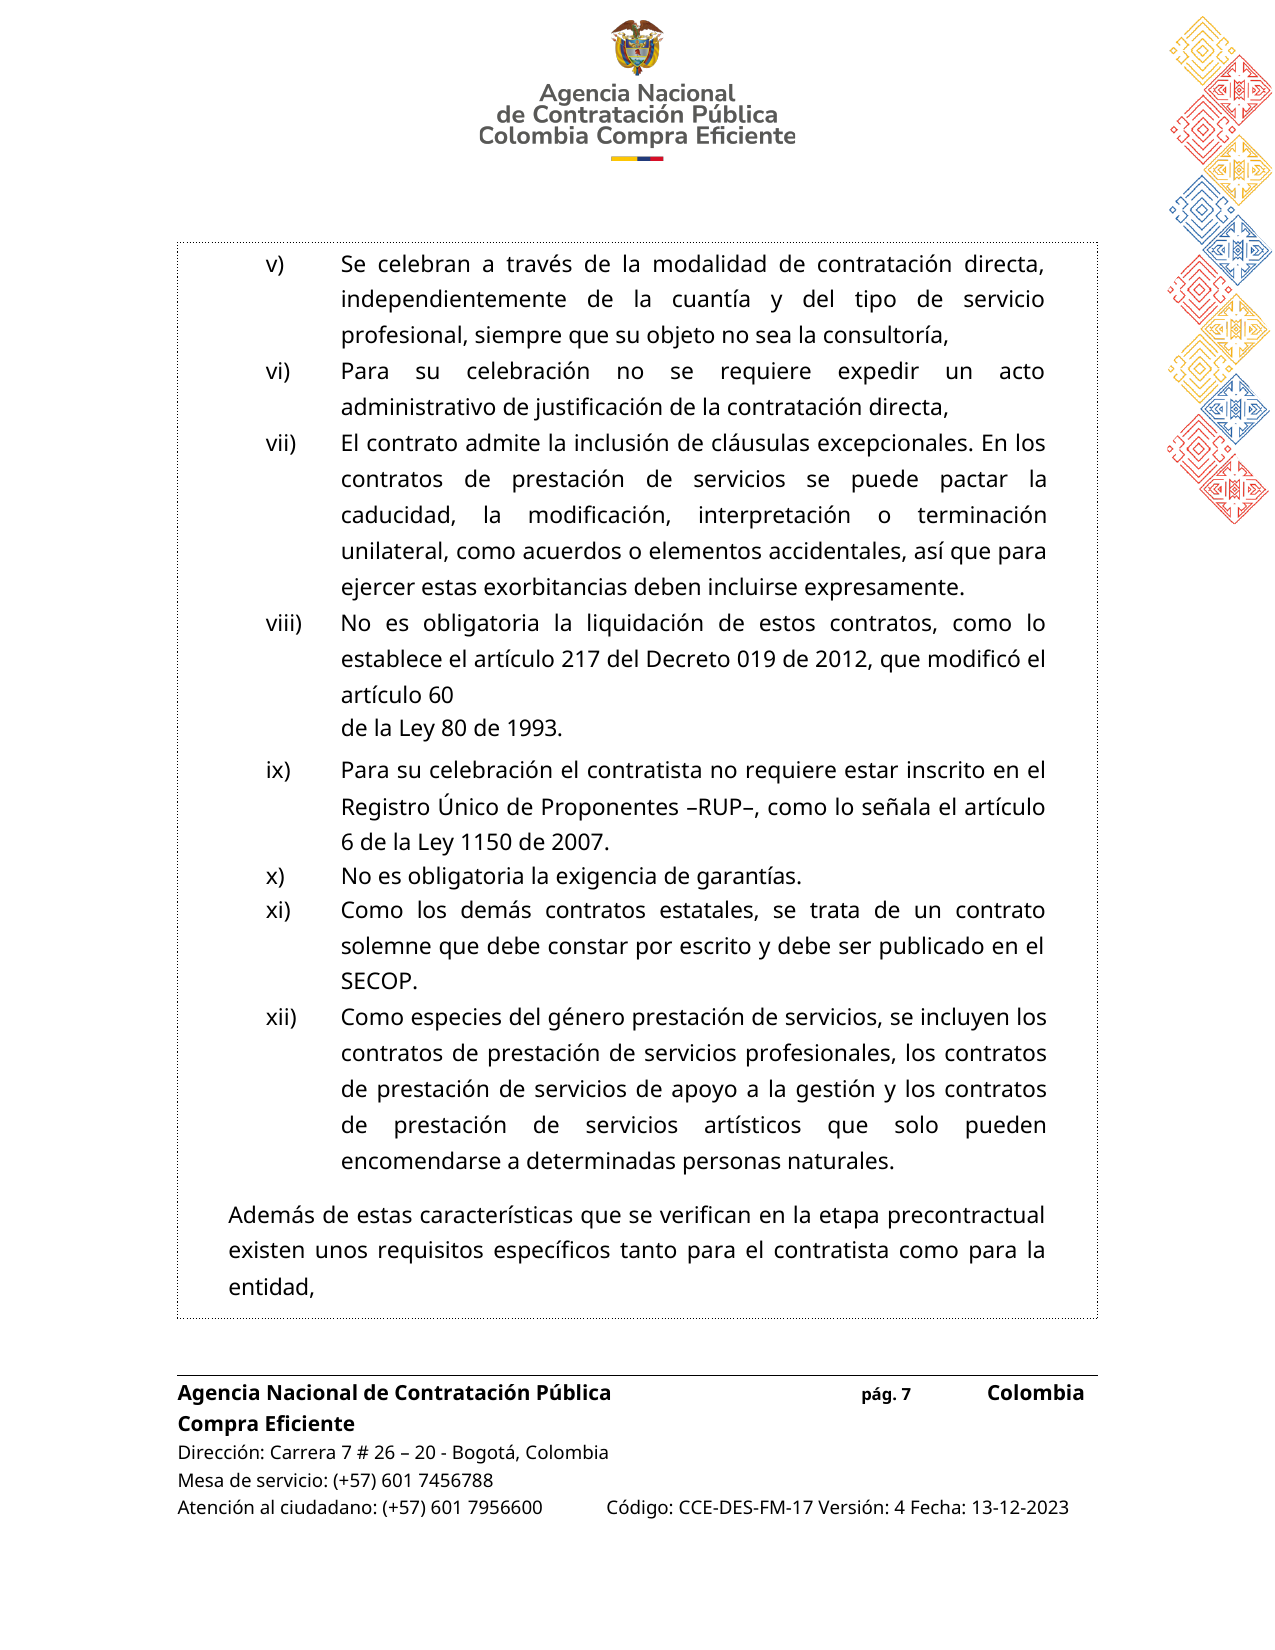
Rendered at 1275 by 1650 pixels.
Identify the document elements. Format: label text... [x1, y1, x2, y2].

picture [1165, 16, 1272, 522]
picture [479, 20, 796, 161]
